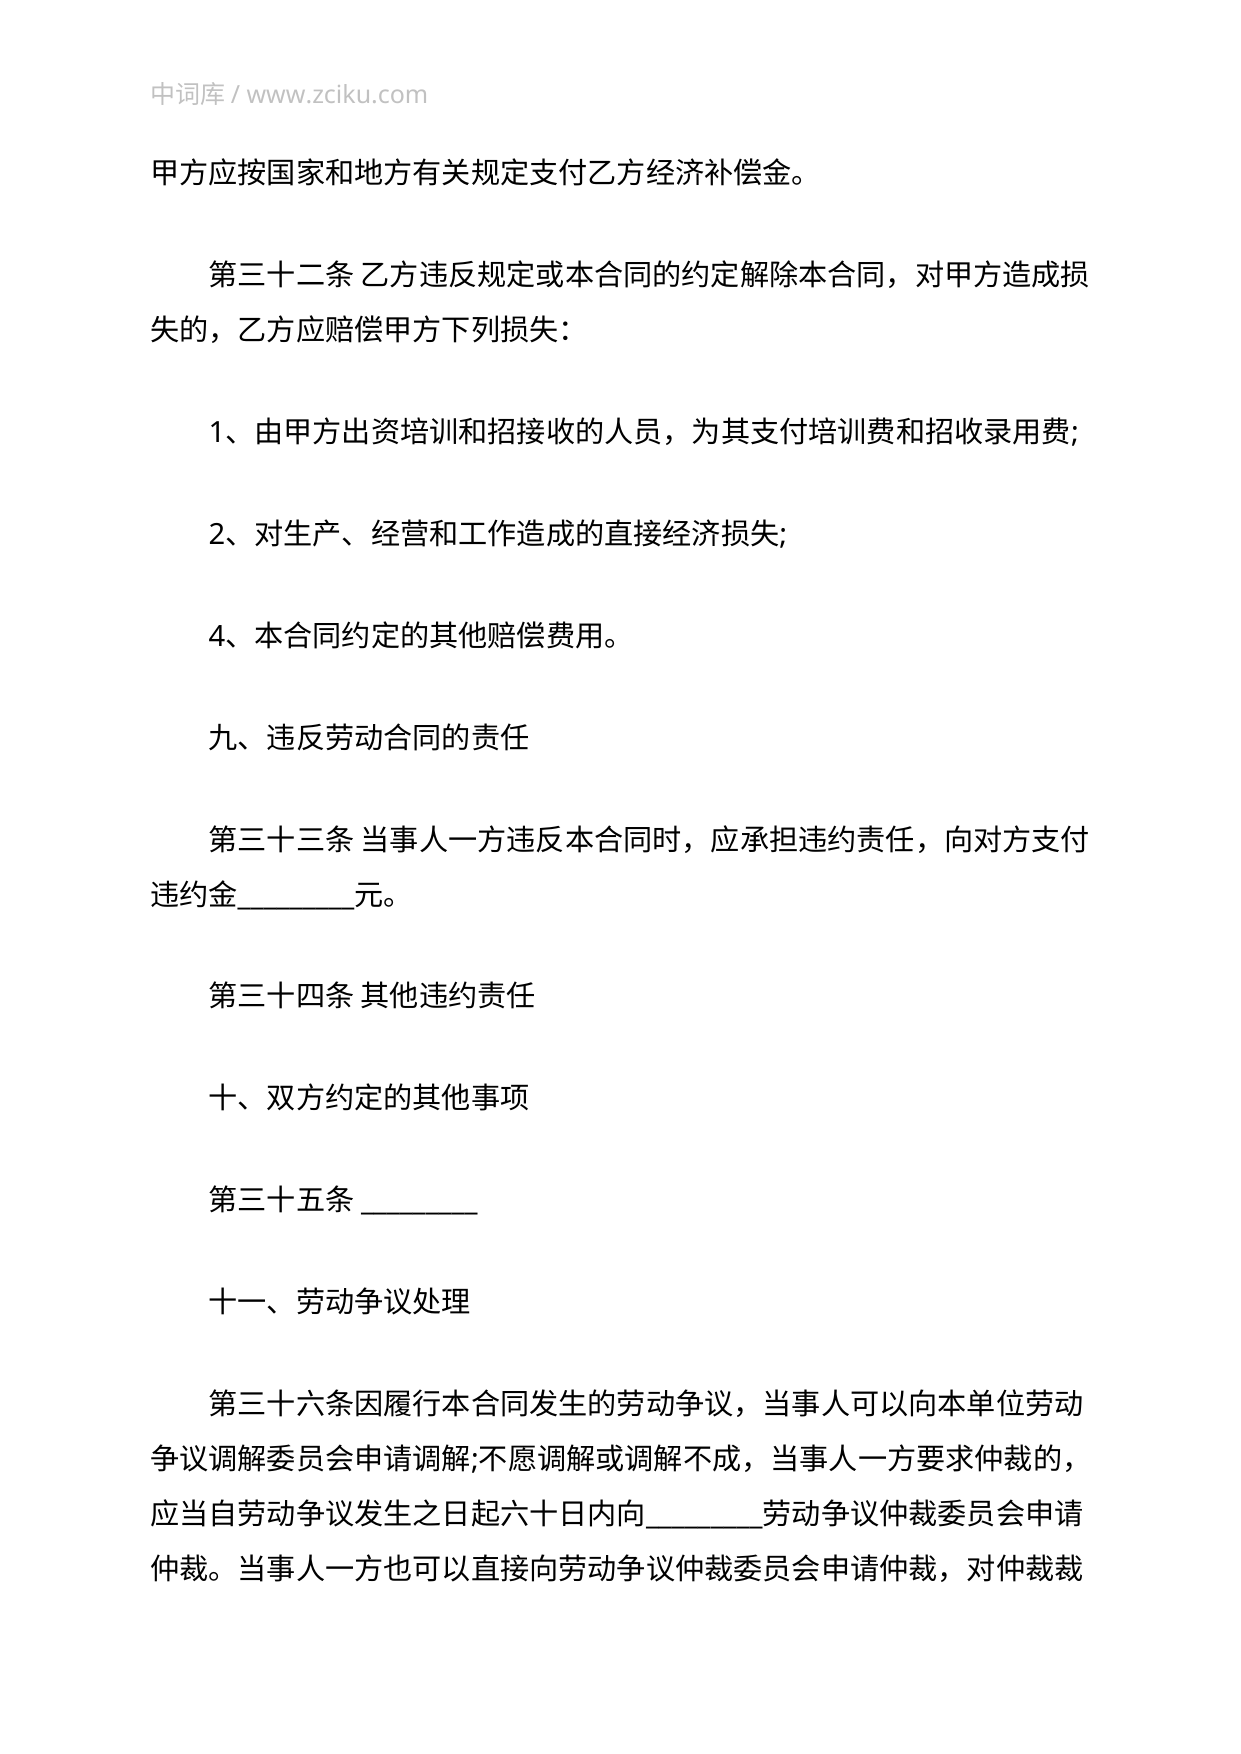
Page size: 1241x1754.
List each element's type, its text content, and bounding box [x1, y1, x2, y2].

text 第三十二条 乙方违反规定或本合同的约定解除本合同，对甲方造成损失的，乙方应赔偿甲方下列损失： [150, 252, 1090, 349]
text 第三十四条 其他违约责任 [150, 973, 1090, 1015]
text 2、对生产、经营和工作造成的直接经济损失; [150, 510, 1090, 553]
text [150, 1380, 1090, 1587]
text 十一、劳动争议处理 [150, 1278, 1090, 1321]
text 4、本合同约定的其他赔偿费用。 [150, 612, 1090, 655]
text 九、违反劳动合同的责任 [150, 714, 1090, 757]
text 第三十五条 _________ [150, 1177, 1090, 1219]
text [150, 150, 1090, 192]
text 1、由甲方出资培训和招接收的人员，为其支付培训费和招收录用费; [150, 408, 1090, 451]
text 十、双方约定的其他事项 [150, 1075, 1090, 1117]
text 第三十三条 当事人一方违反本合同时，应承担违约责任，向对方支付违约金_________元。 [150, 816, 1090, 913]
